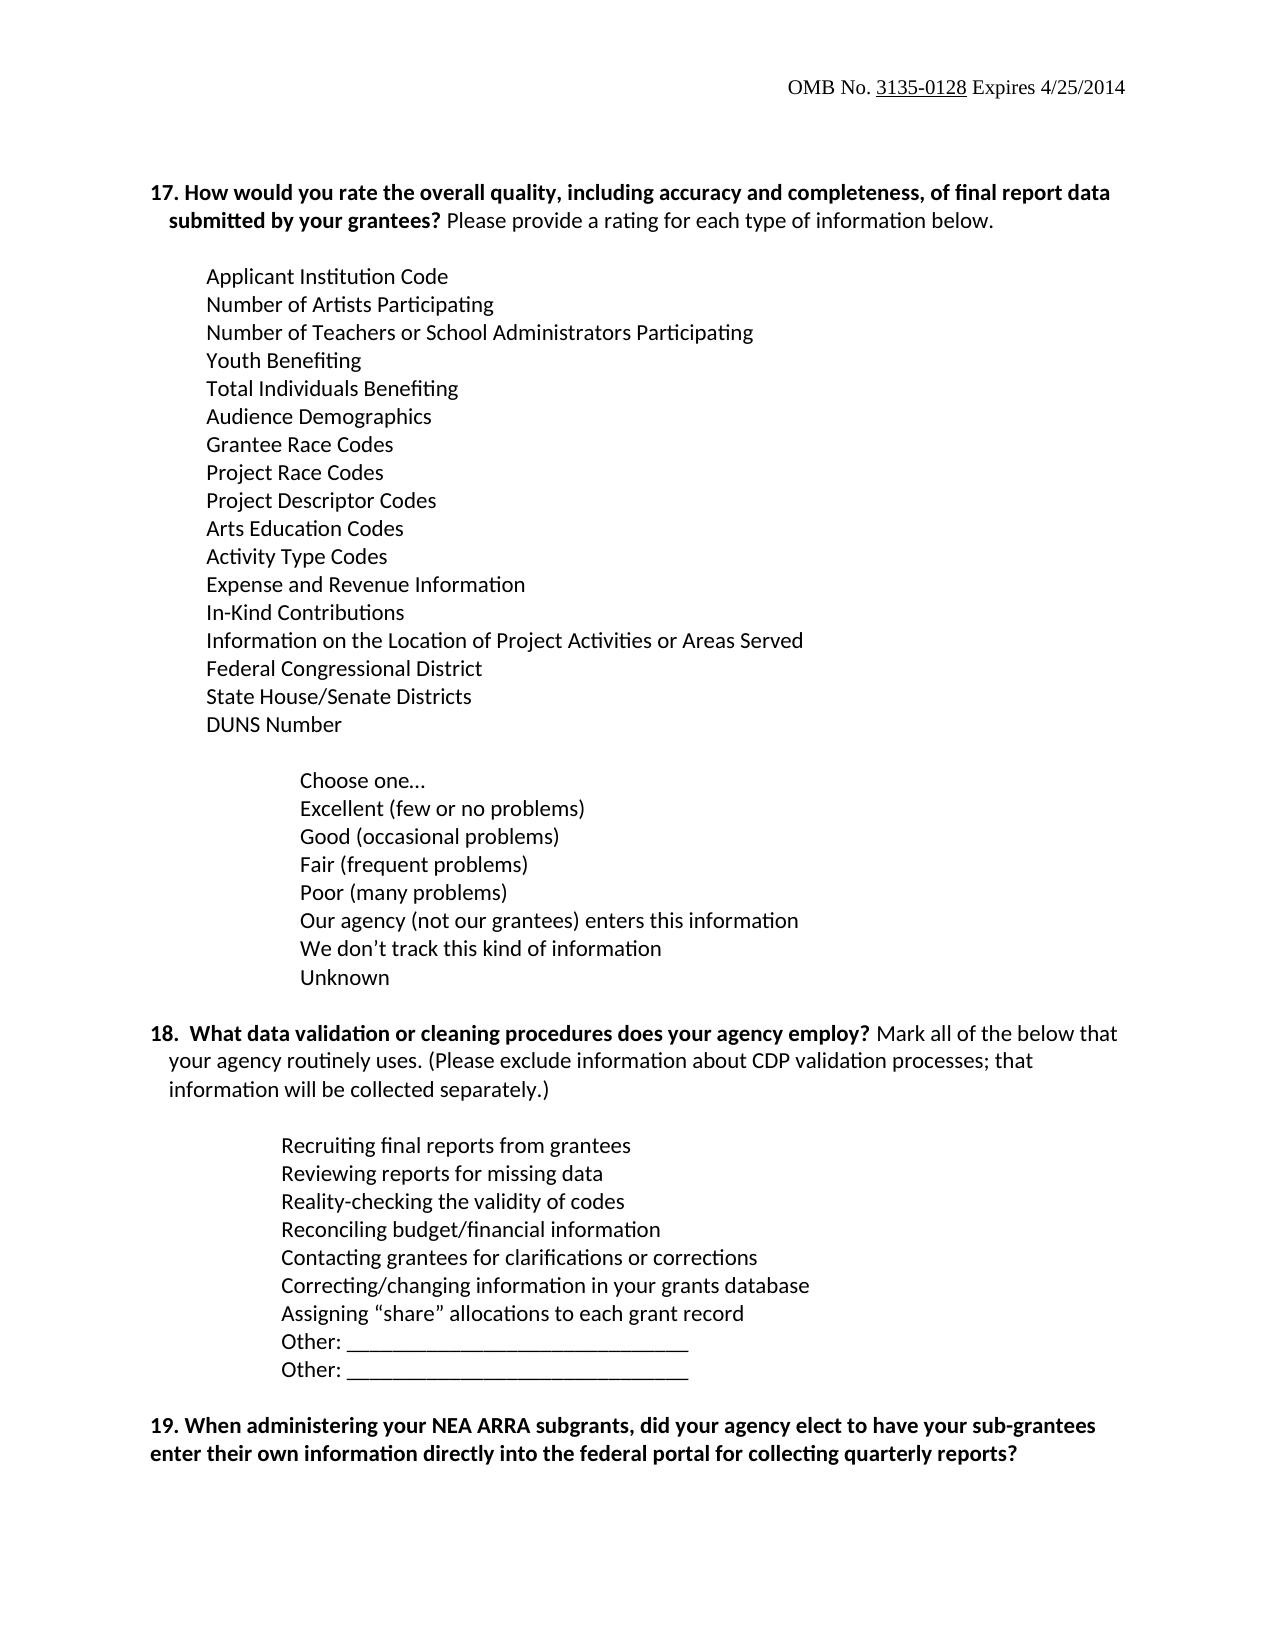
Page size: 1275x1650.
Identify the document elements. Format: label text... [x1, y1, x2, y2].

text Number of Artists Participating [206, 290, 1125, 318]
text State House/Senate Districts [206, 682, 1125, 710]
text Reality-checking the validity of codes [225, 1187, 1125, 1215]
text Contacting grantees for clarifications or corrections [225, 1243, 1125, 1271]
text Reviewing reports for missing data [225, 1159, 1125, 1187]
text Assigning “share” allocations to each grant record [225, 1299, 1125, 1327]
text Other: ______________________________ [225, 1327, 1125, 1355]
text 19. When administering your NEA ARRA subgrants, did your agency elect to have your sub-grantees enter their own information directly into the federal portal for collecting quarterly reports? [150, 1411, 1125, 1467]
text Project Race Codes [206, 458, 1125, 486]
text Audience Demographics [206, 402, 1125, 430]
text Project Descriptor Codes [206, 486, 1125, 514]
text Federal Congressional District [206, 654, 1125, 682]
text We don’t track this kind of information [281, 934, 1125, 963]
text Choose one… [262, 766, 1125, 794]
text Correcting/changing information in your grants database [225, 1271, 1125, 1299]
text 18. What data validation or cleaning procedures does your agency employ? Mark all of the below that your agency routinely uses. (Please exclude information about CDP validation processes; that information will be collected separately.) [150, 1019, 1125, 1103]
text Reconciling budget/financial information [225, 1215, 1125, 1243]
text Excellent (few or no problems) [281, 794, 1125, 822]
text Our agency (not our grantees) enters this information [281, 907, 1125, 934]
text Applicant Institution Code [206, 262, 1125, 290]
text Total Individuals Benefiting [206, 374, 1125, 402]
text Recruiting final reports from grantees [225, 1131, 1125, 1159]
text Expense and Revenue Information [206, 570, 1125, 598]
text Good (occasional problems) [281, 822, 1125, 851]
text Information on the Location of Project Activities or Areas Served [206, 626, 1125, 654]
text Fair (frequent problems) [281, 851, 1125, 878]
text Grantee Race Codes [206, 430, 1125, 458]
text Number of Teachers or School Administrators Participating [206, 318, 1125, 346]
text DUNS Number [206, 710, 1125, 738]
text In-Kind Contributions [206, 598, 1125, 626]
text Poor (many problems) [281, 878, 1125, 907]
text Arts Education Codes [206, 514, 1125, 542]
text Youth Benefiting [206, 346, 1125, 374]
text Activity Type Codes [206, 542, 1125, 570]
text 17. How would you rate the overall quality, including accuracy and completeness, of final report data submitted by your grantees? Please provide a rating for each type of information below. [150, 178, 1125, 234]
text Unknown [281, 963, 1125, 991]
text Other: ______________________________ [225, 1355, 1125, 1383]
